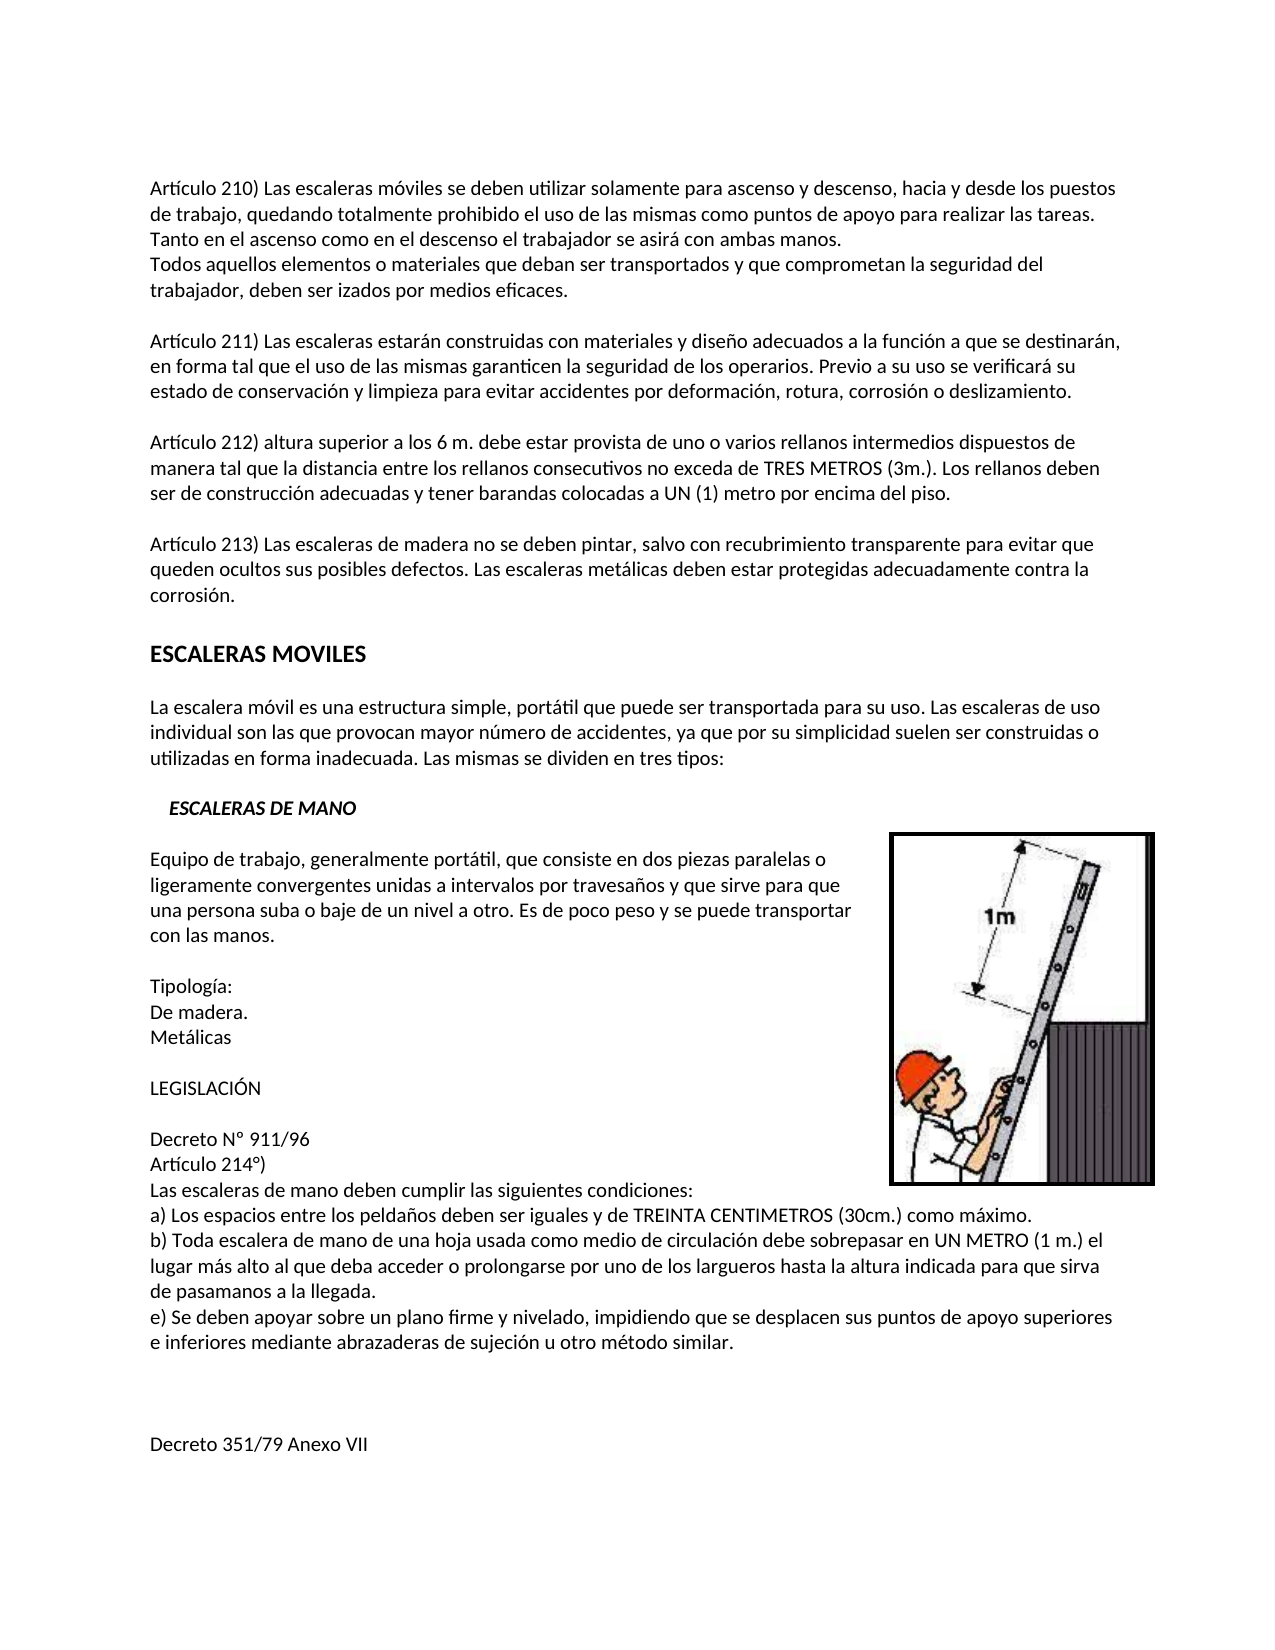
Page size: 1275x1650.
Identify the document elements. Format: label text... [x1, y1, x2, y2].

text Artículo 210) Las escaleras móviles se deben utilizar solamente para ascenso y descenso, hacia y desde los puestos de trabajo, quedando totalmente prohibido el uso de las mismas como puntos de apoyo para realizar las tareas. Tanto en el ascenso como en el descenso el trabajador se asirá con ambas manos. [150, 175, 1125, 252]
text Todos aquellos elementos o materiales que deban ser transportados y que comprometan la seguridad del trabajador, deben ser izados por medios eficaces. [150, 252, 1125, 302]
text De madera. [150, 999, 889, 1024]
text ESCALERAS DE MANO [150, 796, 1125, 821]
text Decreto 351/79 Anexo VII [150, 1431, 1125, 1456]
text b) Toda escalera de mano de una hoja usada como medio de circulación debe sobrepasar en UN METRO (1 m.) el lugar más alto al que deba acceder o prolongarse por uno de los largueros hasta la altura indicada para que sirva de pasamanos a la llegada. [150, 1228, 1125, 1304]
text Equipo de trabajo, generalmente portátil, que consiste en dos piezas paralelas o ligeramente convergentes unidas a intervalos por travesaños y que sirve para que una persona suba o baje de un nivel a otro. Es de poco peso y se puede transportar con las manos. [150, 846, 889, 948]
text Artículo 213) Las escaleras de madera no se deben pintar, salvo con recubrimiento transparente para evitar que queden ocultos sus posibles defectos. Las escaleras metálicas deben estar protegidas adecuadamente contra la corrosión. [150, 531, 1125, 607]
text Artículo 211) Las escaleras estarán construidas con materiales y diseño adecuados a la función a que se destinarán, en forma tal que el uso de las mismas garanticen la seguridad de los operarios. Previo a su uso se verificará su estado de conservación y limpieza para evitar accidentes por deformación, rotura, corrosión o deslizamiento. [150, 328, 1125, 404]
text Artículo 212) altura superior a los 6 m. debe estar provista de uno o varios rellanos intermedios dispuestos de manera tal que la distancia entre los rellanos consecutivos no exceda de TRES METROS (3m.). Los rellanos deben ser de construcción adecuadas y tener barandas colocadas a UN (1) metro por encima del piso. [150, 429, 1125, 506]
text Metálicas [150, 1024, 889, 1050]
text ESCALERAS MOVILES [150, 638, 1125, 668]
text LEGISLACIÓN [150, 1075, 889, 1101]
text Artículo 214°) [150, 1151, 889, 1177]
text Tipología: [150, 973, 889, 999]
text Decreto Nº 911/96 [150, 1126, 889, 1151]
text a) Los espacios entre los peldaños deben ser iguales y de TREINTA CENTIMETROS (30cm.) como máximo. [150, 1202, 1125, 1228]
text Las escaleras de mano deben cumplir las siguientes condiciones: [150, 1177, 1125, 1202]
text e) Se deben apoyar sobre un plano firme y nivelado, impidiendo que se desplacen sus puntos de apoyo superiores e inferiores mediante abrazaderas de sujeción u otro método similar. [150, 1304, 1125, 1355]
text La escalera móvil es una estructura simple, portátil que puede ser transportada para su uso. Las escaleras de uso individual son las que provocan mayor número de accidentes, ya que por su simplicidad suelen ser construidas o utilizadas en forma inadecuada. Las mismas se dividen en tres tipos: [150, 694, 1125, 770]
picture [894, 836, 1150, 1182]
